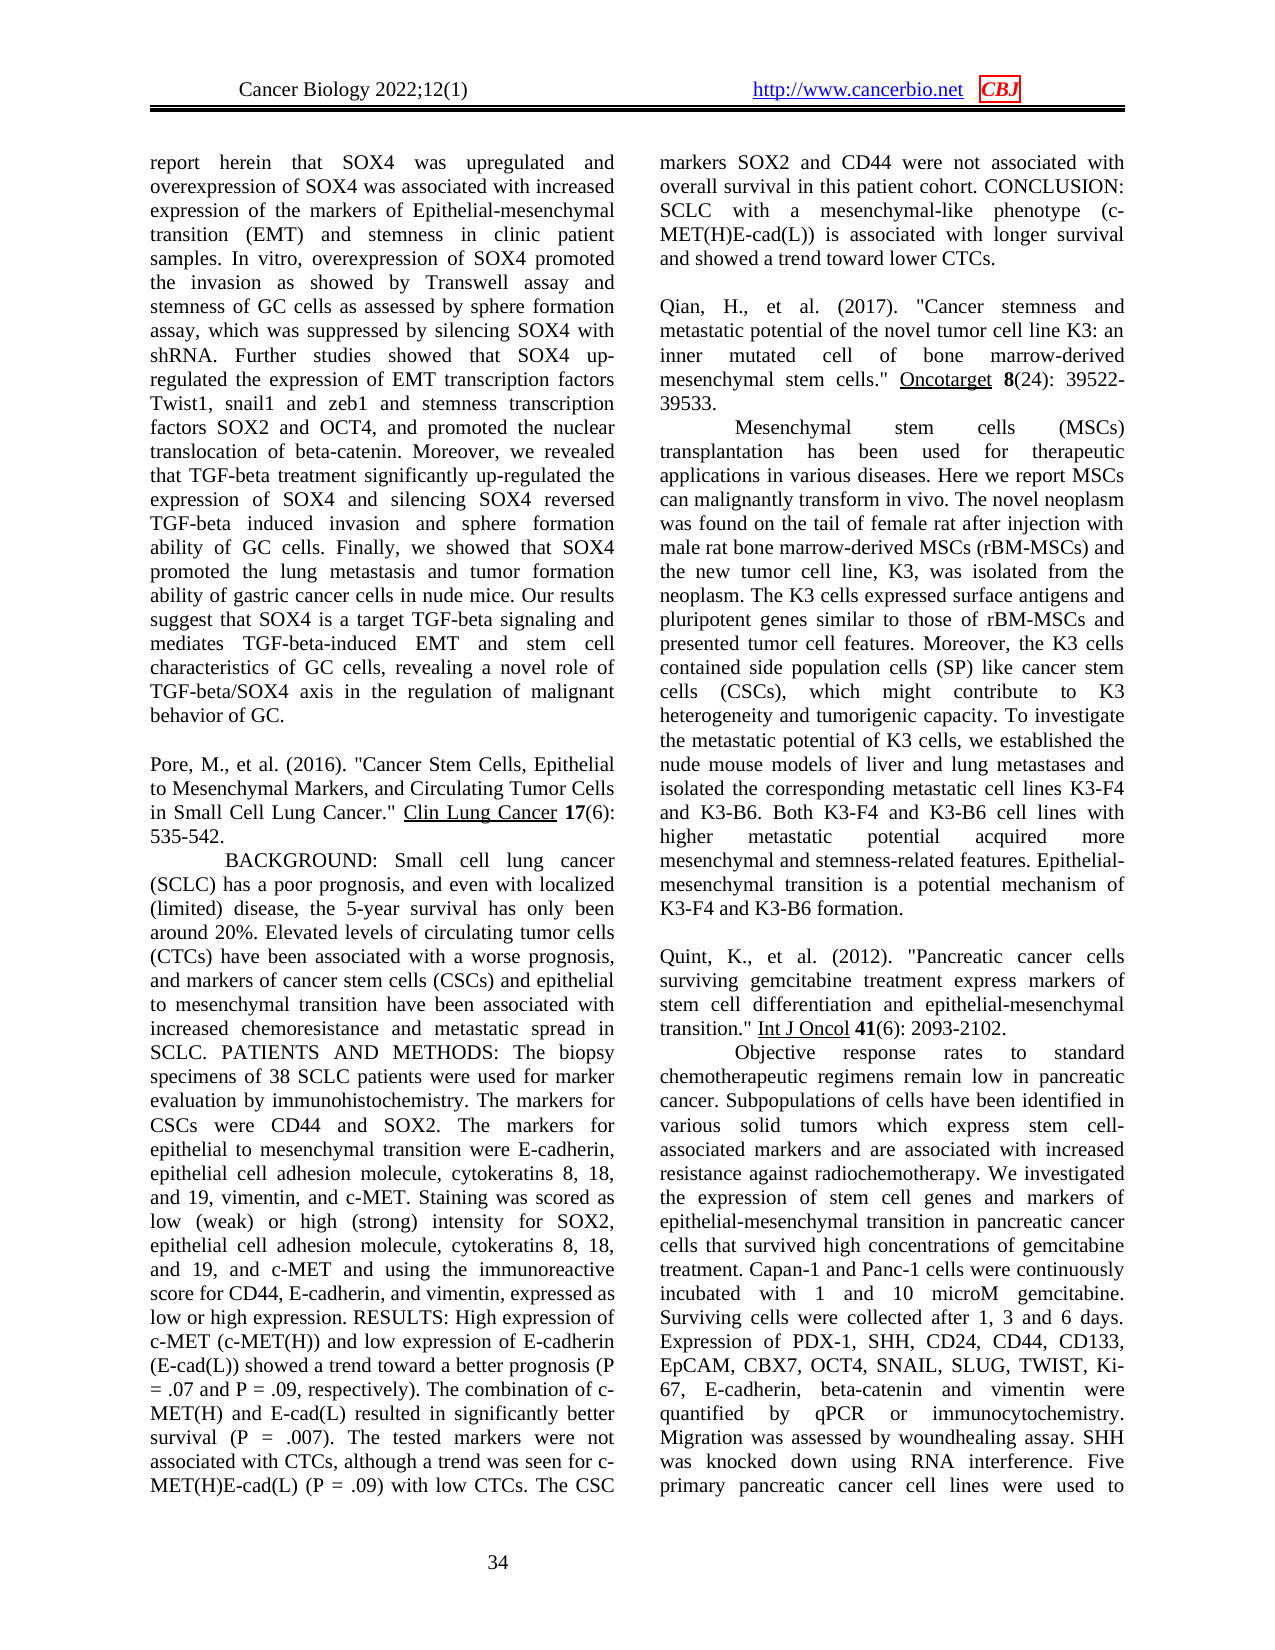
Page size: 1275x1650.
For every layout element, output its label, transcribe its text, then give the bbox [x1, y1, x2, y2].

text Qian, H., et al. (2017). "Cancer stemness and metastatic potential of the novel tumor cell line K3: an inner mutated cell of bone marrow-derived mesenchymal stem cells." Oncotarget 8(24): 39522-39533. [659, 294, 1125, 415]
text BACKGROUND: Small cell lung cancer (SCLC) has a poor prognosis, and even with localized (limited) disease, the 5-year survival has only been around 20%. Elevated levels of circulating tumor cells (CTCs) have been associated with a worse prognosis, and markers of cancer stem cells (CSCs) and epithelial to mesenchymal transition have been associated with increased chemoresistance and metastatic spread in SCLC. PATIENTS AND METHODS: The biopsy specimens of 38 SCLC patients were used for marker evaluation by immunohistochemistry. The markers for CSCs were CD44 and SOX2. The markers for epithelial to mesenchymal transition were E-cadherin, epithelial cell adhesion molecule, cytokeratins 8, 18, and 19, vimentin, and c-MET. Staining was scored as low (weak) or high (strong) intensity for SOX2, epithelial cell adhesion molecule, cytokeratins 8, 18, and 19, and c-MET and using the immunoreactive score for CD44, E-cadherin, and vimentin, expressed as low or high expression. RESULTS: High expression of c-MET (c-MET(H)) and low expression of E-cadherin (E-cad(L)) showed a trend toward a better prognosis (P = .07 and P = .09, respectively). The combination of c-MET(H) and E-cad(L) resulted in significantly better survival (P = .007). The tested markers were not associated with CTCs, although a trend was seen for c-MET(H)E-cad(L) (P = .09) with low CTCs. The CSC markers SOX2 and CD44 were not associated with overall survival in this patient cohort. CONCLUSION: SCLC with a mesenchymal-like phenotype (c-MET(H)E-cad(L)) is associated with longer survival and showed a trend toward lower CTCs. [150, 848, 615, 1497]
text Pore, M., et al. (2016). "Cancer Stem Cells, Epithelial to Mesenchymal Markers, and Circulating Tumor Cells in Small Cell Lung Cancer." Clin Lung Cancer 17(6): 535-542. [150, 752, 615, 848]
text Quint, K., et al. (2012). "Pancreatic cancer cells surviving gemcitabine treatment express markers of stem cell differentiation and epithelial-mesenchymal transition." Int J Oncol 41(6): 2093-2102. [659, 944, 1125, 1040]
text Mesenchymal stem cells (MSCs) transplantation has been used for therapeutic applications in various diseases. Here we report MSCs can malignantly transform in vivo. The novel neoplasm was found on the tail of female rat after injection with male rat bone marrow-derived MSCs (rBM-MSCs) and the new tumor cell line, K3, was isolated from the neoplasm. The K3 cells expressed surface antigens and pluripotent genes similar to those of rBM-MSCs and presented tumor cell features. Moreover, the K3 cells contained side population cells (SP) like cancer stem cells (CSCs), which might contribute to K3 heterogeneity and tumorigenic capacity. To investigate the metastatic potential of K3 cells, we established the nude mouse models of liver and lung metastases and isolated the corresponding metastatic cell lines K3-F4 and K3-B6. Both K3-F4 and K3-B6 cell lines with higher metastatic potential acquired more mesenchymal and stemness-related features. Epithelial-mesenchymal transition is a potential mechanism of K3-F4 and K3-B6 formation. [659, 415, 1125, 920]
